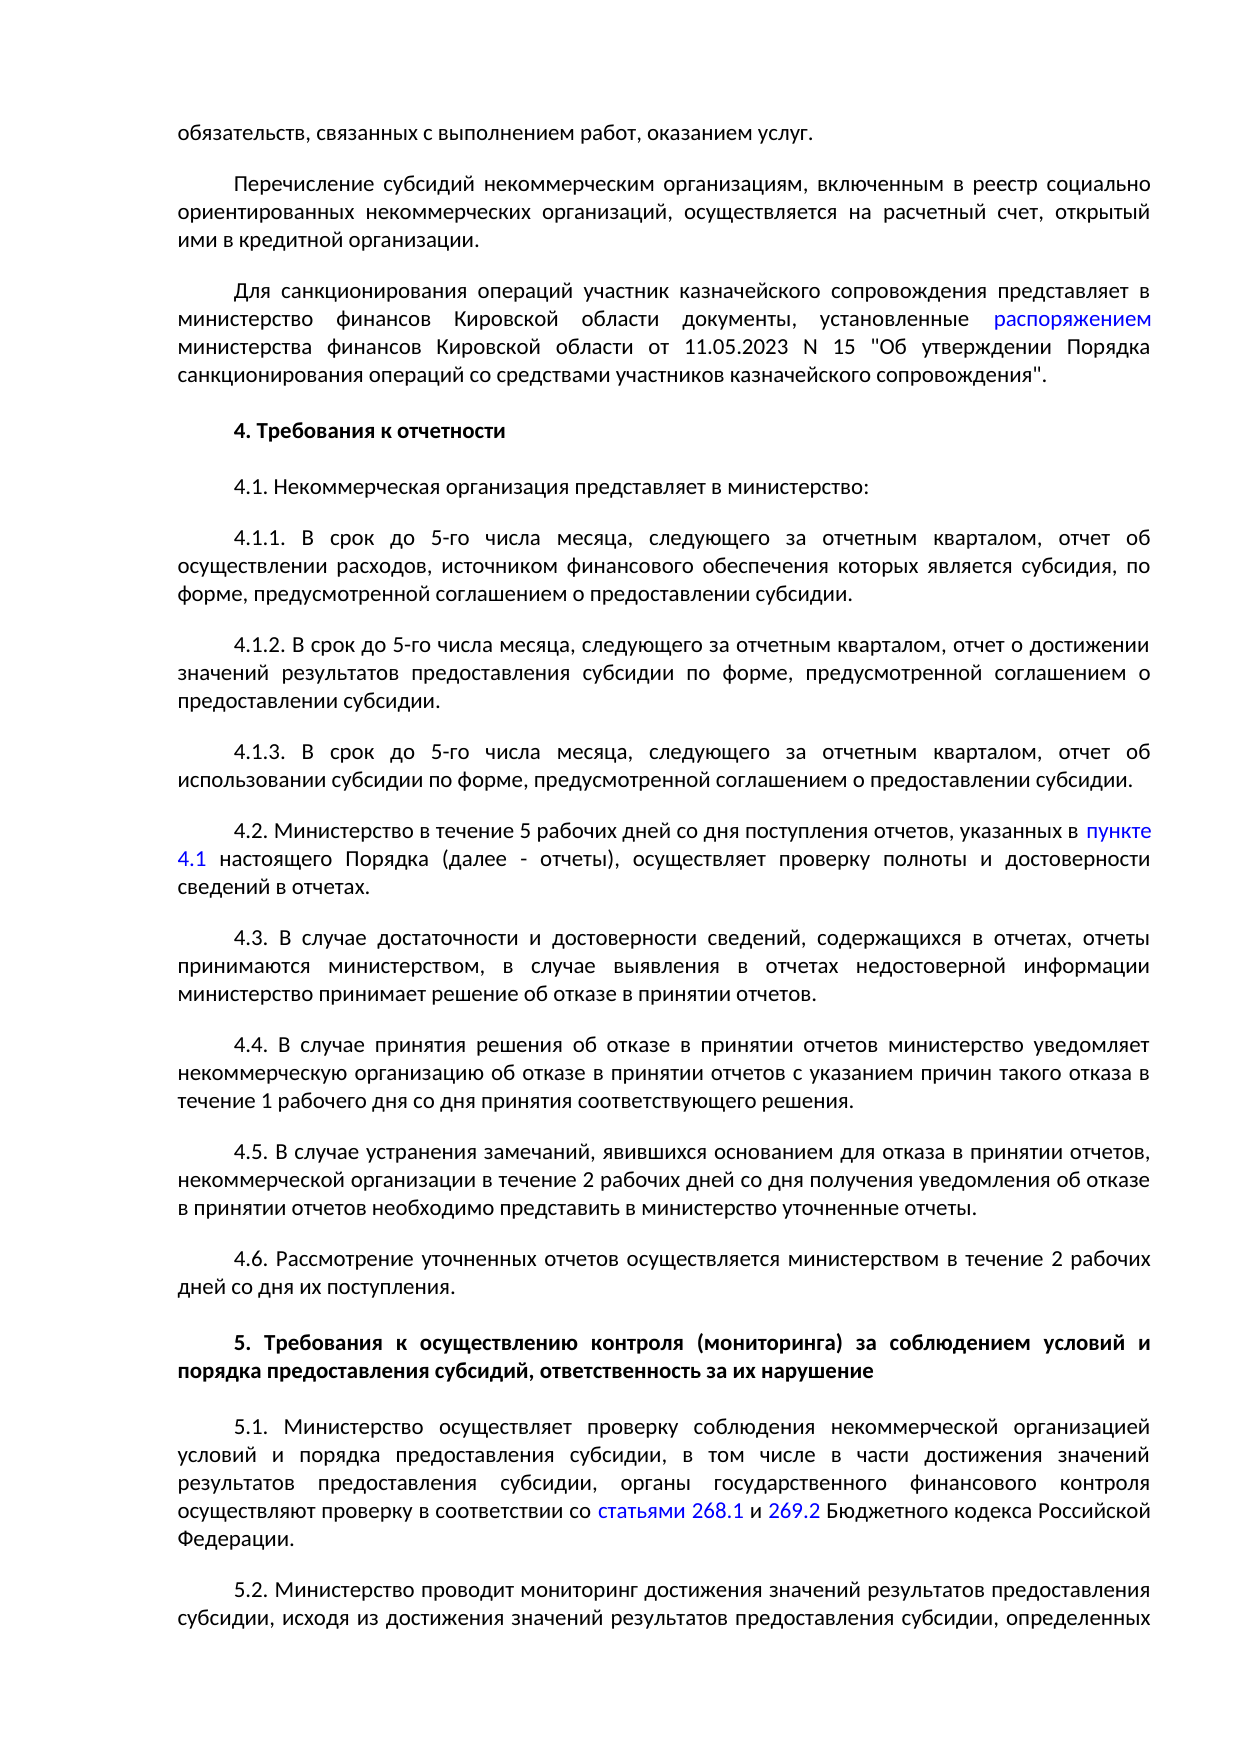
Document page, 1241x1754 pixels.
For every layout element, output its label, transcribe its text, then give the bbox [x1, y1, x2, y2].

text 4.1.3. В срок до 5-го числа месяца, следующего за отчетным кварталом, отчет об использовании субсидии по форме, предусмотренной соглашением о предоставлении субсидии. [177, 737, 1152, 793]
text 4.4. В случае принятия решения об отказе в принятии отчетов министерство уведомляет некоммерческую организацию об отказе в принятии отчетов с указанием причин такого отказа в течение 1 рабочего дня со дня принятия соответствующего решения. [177, 1030, 1152, 1114]
title 5. Требования к осуществлению контроля (мониторинга) за соблюдением условий и порядка предоставления субсидий, ответственность за их нарушение [177, 1328, 1152, 1384]
text 4.3. В случае достаточности и достоверности сведений, содержащихся в отчетах, отчеты принимаются министерством, в случае выявления в отчетах недостоверной информации министерство принимает решение об отказе в принятии отчетов. [177, 923, 1152, 1007]
title 4. Требования к отчетности [177, 416, 1152, 444]
text 4.2. Министерство в течение 5 рабочих дней со дня поступления отчетов, указанных в пункте 4.1 настоящего Порядка (далее - отчеты), осуществляет проверку полноты и достоверности сведений в отчетах. [177, 816, 1152, 900]
text 5.1. Министерство осуществляет проверку соблюдения некоммерческой организацией условий и порядка предоставления субсидии, в том числе в части достижения значений результатов предоставления субсидии, органы государственного финансового контроля осуществляют проверку в соответствии со статьями 268.1 и 269.2 Бюджетного кодекса Российской Федерации. [177, 1412, 1152, 1552]
text 4.5. В случае устранения замечаний, явившихся основанием для отказа в принятии отчетов, некоммерческой организации в течение 2 рабочих дней со дня получения уведомления об отказе в принятии отчетов необходимо представить в министерство уточненные отчеты. [177, 1137, 1152, 1221]
text Перечисление субсидий некоммерческим организациям, включенным в реестр социально ориентированных некоммерческих организаций, осуществляется на расчетный счет, открытый ими в кредитной организации. [177, 169, 1152, 253]
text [177, 1575, 1152, 1631]
text 4.1.2. В срок до 5-го числа месяца, следующего за отчетным кварталом, отчет о достижении значений результатов предоставления субсидии по форме, предусмотренной соглашением о предоставлении субсидии. [177, 630, 1152, 714]
text Для санкционирования операций участник казначейского сопровождения представляет в министерство финансов Кировской области документы, установленные распоряжением министерства финансов Кировской области от 11.05.2023 N 15 "Об утверждении Порядка санкционирования операций со средствами участников казначейского сопровождения". [177, 276, 1152, 388]
text 4.6. Рассмотрение уточненных отчетов осуществляется министерством в течение 2 рабочих дней со дня их поступления. [177, 1244, 1152, 1300]
text 4.1. Некоммерческая организация представляет в министерство: [177, 472, 1152, 500]
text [177, 118, 1152, 146]
text 4.1.1. В срок до 5-го числа месяца, следующего за отчетным кварталом, отчет об осуществлении расходов, источником финансового обеспечения которых является субсидия, по форме, предусмотренной соглашением о предоставлении субсидии. [177, 523, 1152, 607]
